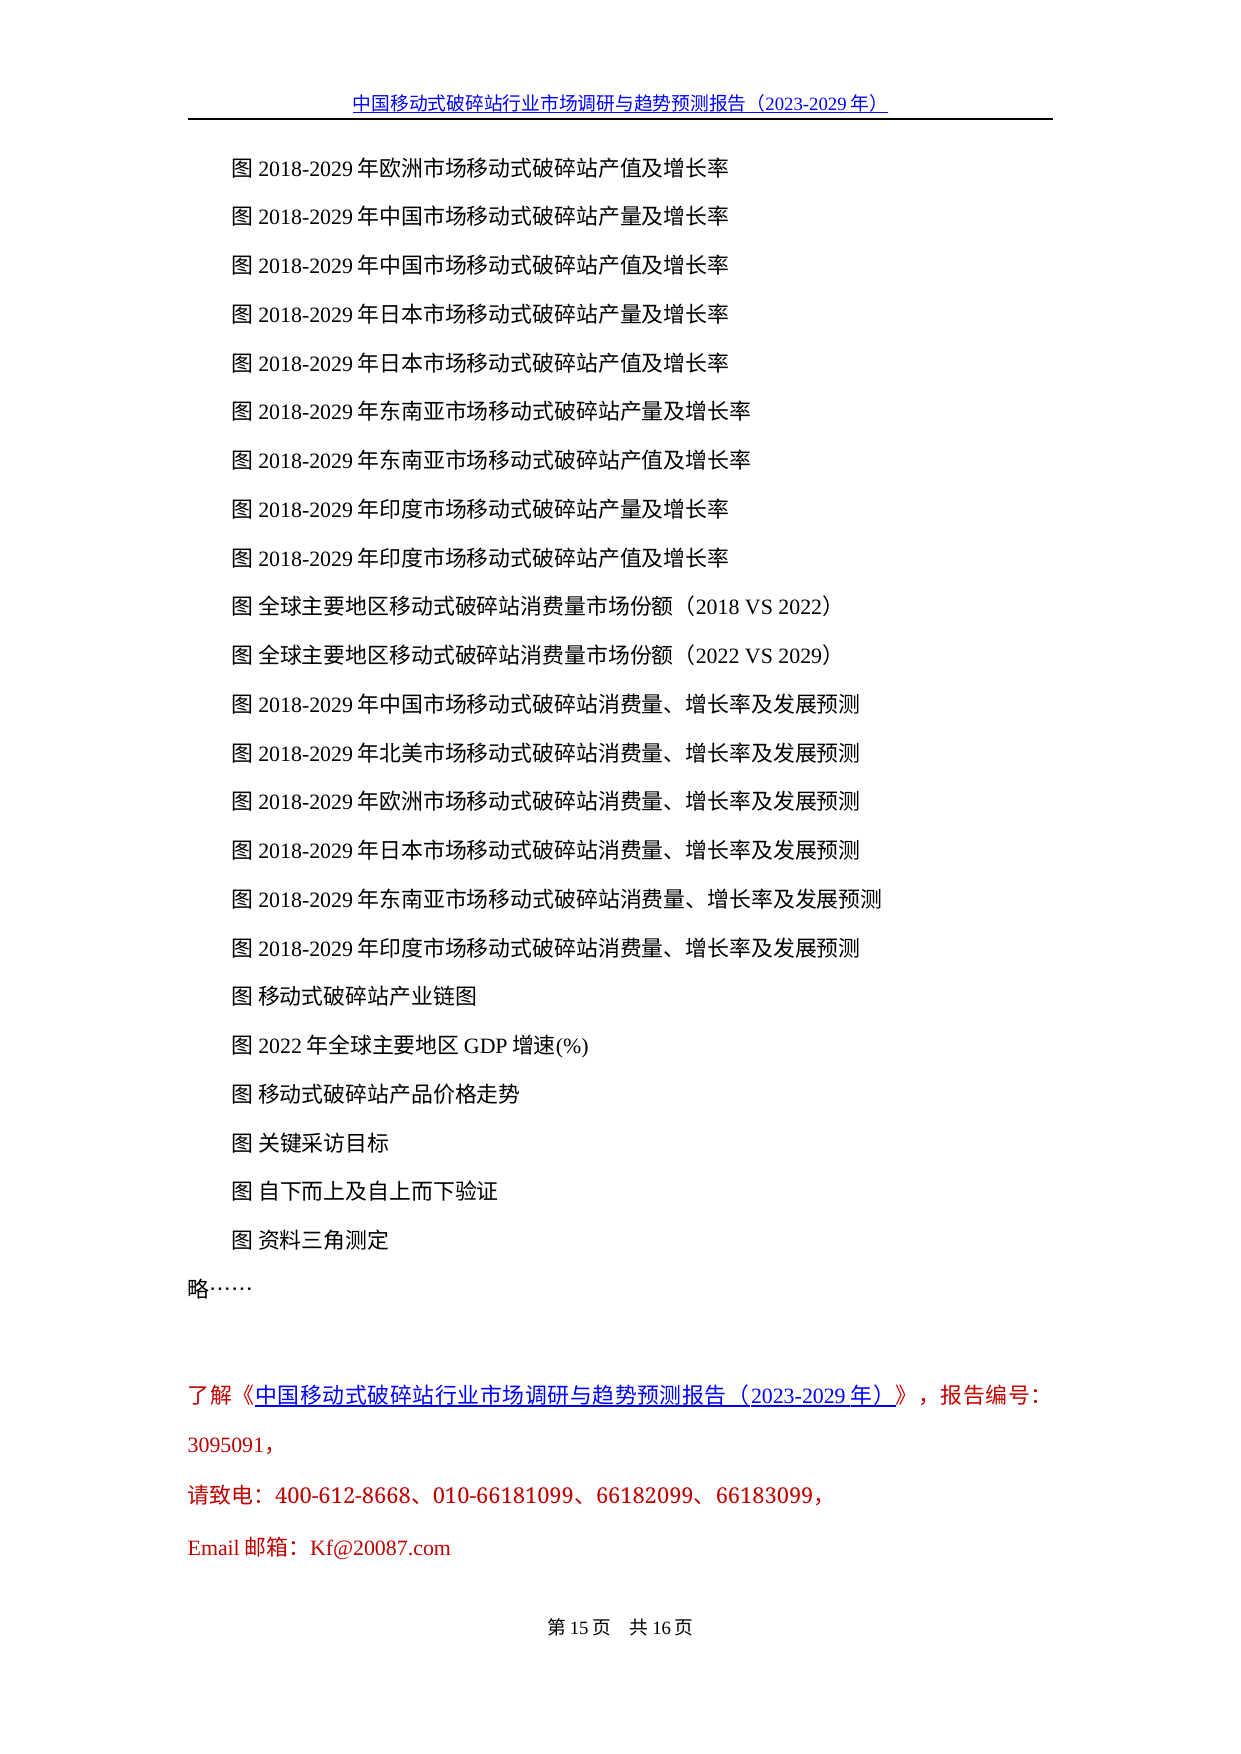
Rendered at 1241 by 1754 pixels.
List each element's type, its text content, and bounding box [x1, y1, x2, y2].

text Email邮箱：Kf@20087.com [187, 1530, 1053, 1562]
text 了解《中国移动式破碎站行业市场调研与趋势预测报告（2023-2029年）》，报告编号：3095091， [187, 1378, 1053, 1459]
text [187, 150, 1053, 1304]
text 请致电：400-612-8668、010-66181099、66182099、66183099， [187, 1478, 1053, 1511]
